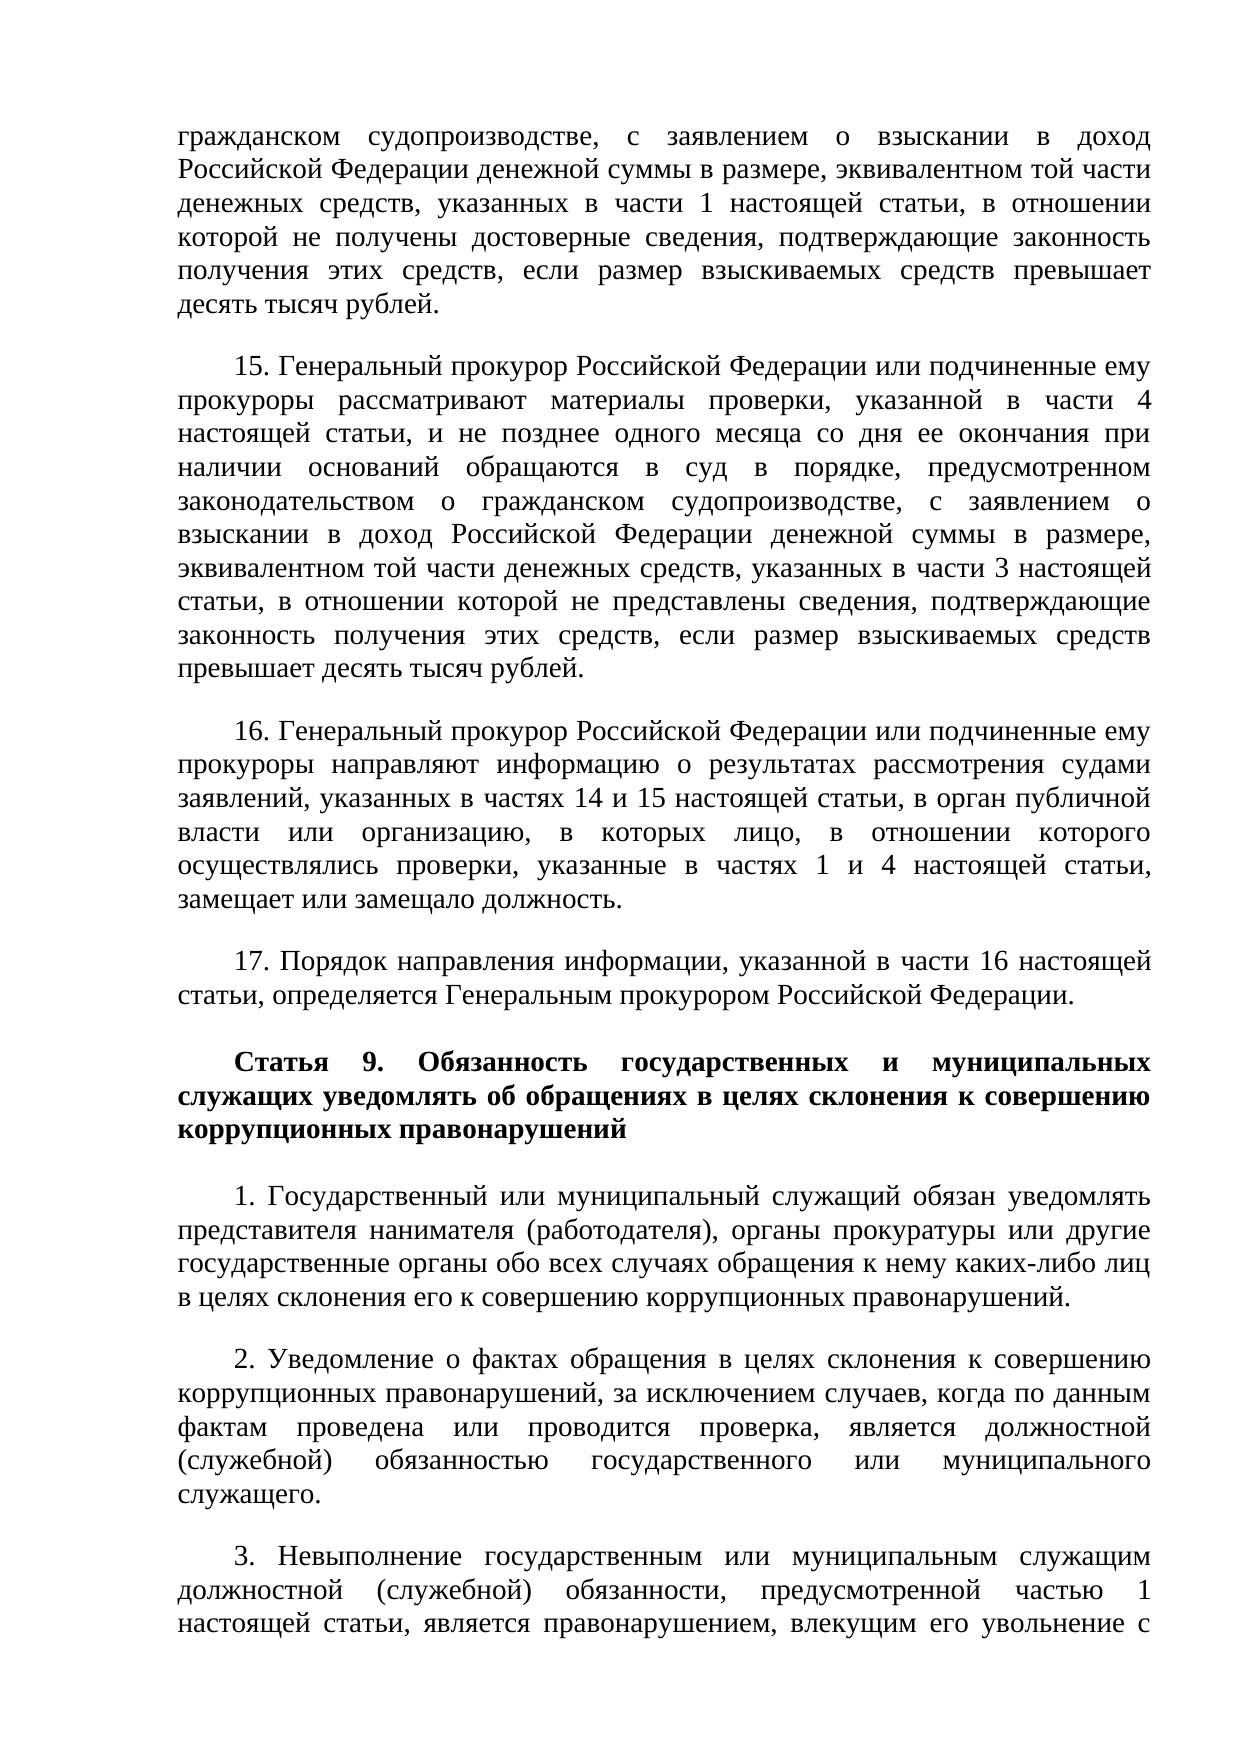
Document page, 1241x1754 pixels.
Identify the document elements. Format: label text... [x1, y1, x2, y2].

text 1. Государственный или муниципальный служащий обязан уведомлять представителя нанимателя (работодателя), органы прокуратуры или другие государственные органы обо всех случаях обращения к нему каких-либо лиц в целях склонения его к совершению коррупционных правонарушений. [177, 1178, 1152, 1312]
text 2. Уведомление о фактах обращения в целях склонения к совершению коррупционных правонарушений, за исключением случаев, когда по данным фактам проведена или проводится проверка, является должностной (служебной) обязанностью государственного или муниципального служащего. [177, 1342, 1152, 1509]
text 17. Порядок направления информации, указанной в части 16 настоящей статьи, определяется Генеральным прокурором Российской Федерации. [177, 943, 1152, 1011]
text 16. Генеральный прокурор Российской Федерации или подчиненные ему прокуроры направляют информацию о результатах рассмотрения судами заявлений, указанных в частях 14 и 15 настоящей статьи, в орган публичной власти или организацию, в которых лицо, в отношении которого осуществлялись проверки, указанные в частях 1 и 4 настоящей статьи, замещает или замещало должность. [177, 713, 1152, 914]
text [177, 118, 1152, 319]
text 15. Генеральный прокурор Российской Федерации или подчиненные ему прокуроры рассматривают материалы проверки, указанной в части 4 настоящей статьи, и не позднее одного месяца со дня ее окончания при наличии оснований обращаются в суд в порядке, предусмотренном законодательством о гражданском судопроизводстве, с заявлением о взыскании в доход Российской Федерации денежной суммы в размере, эквивалентном той части денежных средств, указанных в части 3 настоящей статьи, в отношении которой не представлены сведения, подтверждающие законность получения этих средств, если размер взыскиваемых средств превышает десять тысяч рублей. [177, 348, 1152, 684]
title Статья 9. Обязанность государственных и муниципальных служащих уведомлять об обращениях в целях склонения к совершению коррупционных правонарушений [177, 1044, 1152, 1145]
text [177, 1538, 1152, 1639]
